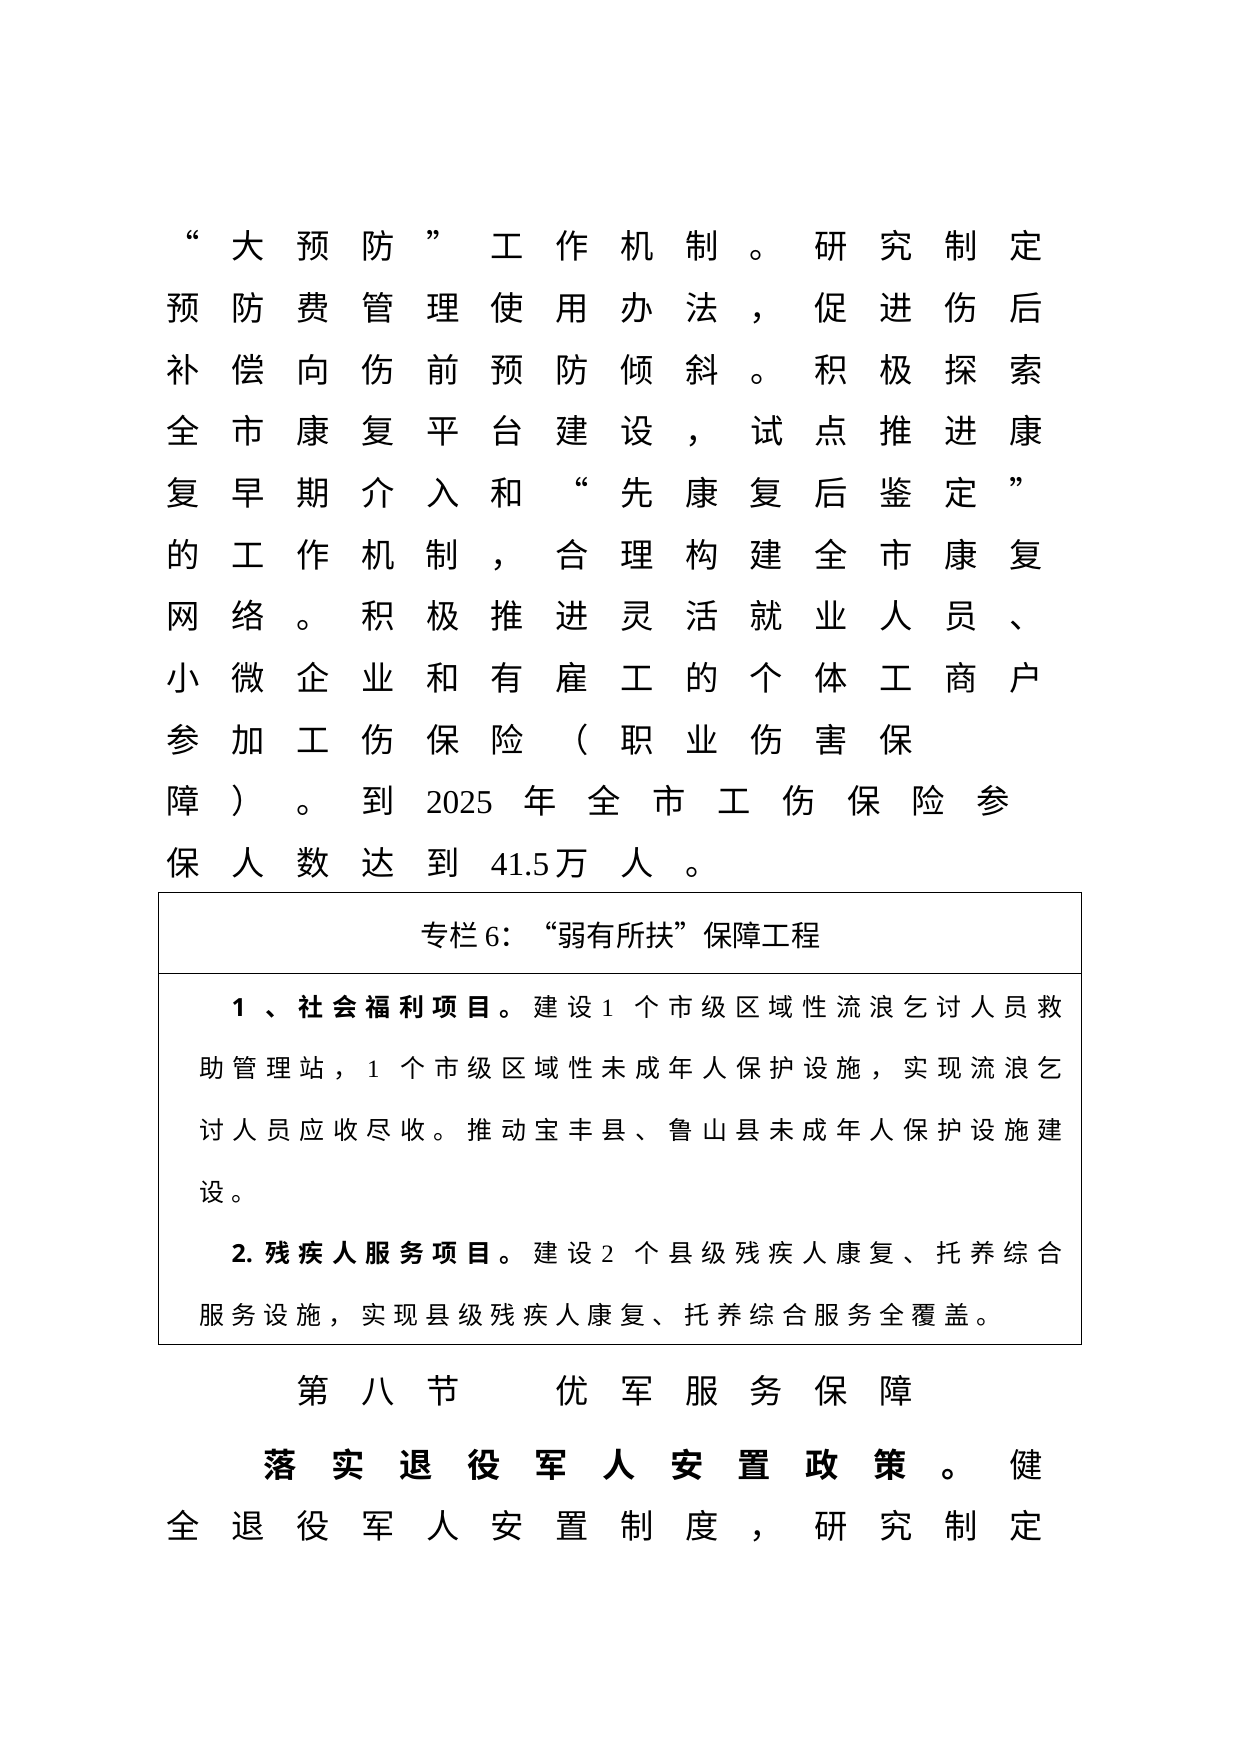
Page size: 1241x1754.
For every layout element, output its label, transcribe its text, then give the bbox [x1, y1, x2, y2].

table_header 专栏6：“弱有所扶”保障工程 [159, 893, 1081, 973]
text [167, 1432, 1074, 1555]
table_cell 1、社会福利项目。建设1个市级区域性流浪乞讨人员救助管理站，1个市级区域性未成年人保护设施，实现流浪乞讨人员应收尽收。推动宝丰县、鲁山县未成年人保护设施建设。 2.残疾人服务项目。建设2个县级残疾人康复、托养综合服务设施，实现县级残疾人康复、托养综合服务全覆盖。 [159, 974, 1081, 1344]
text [167, 213, 1074, 892]
subtitle 第八节 优军服务保障 [167, 1358, 1074, 1419]
